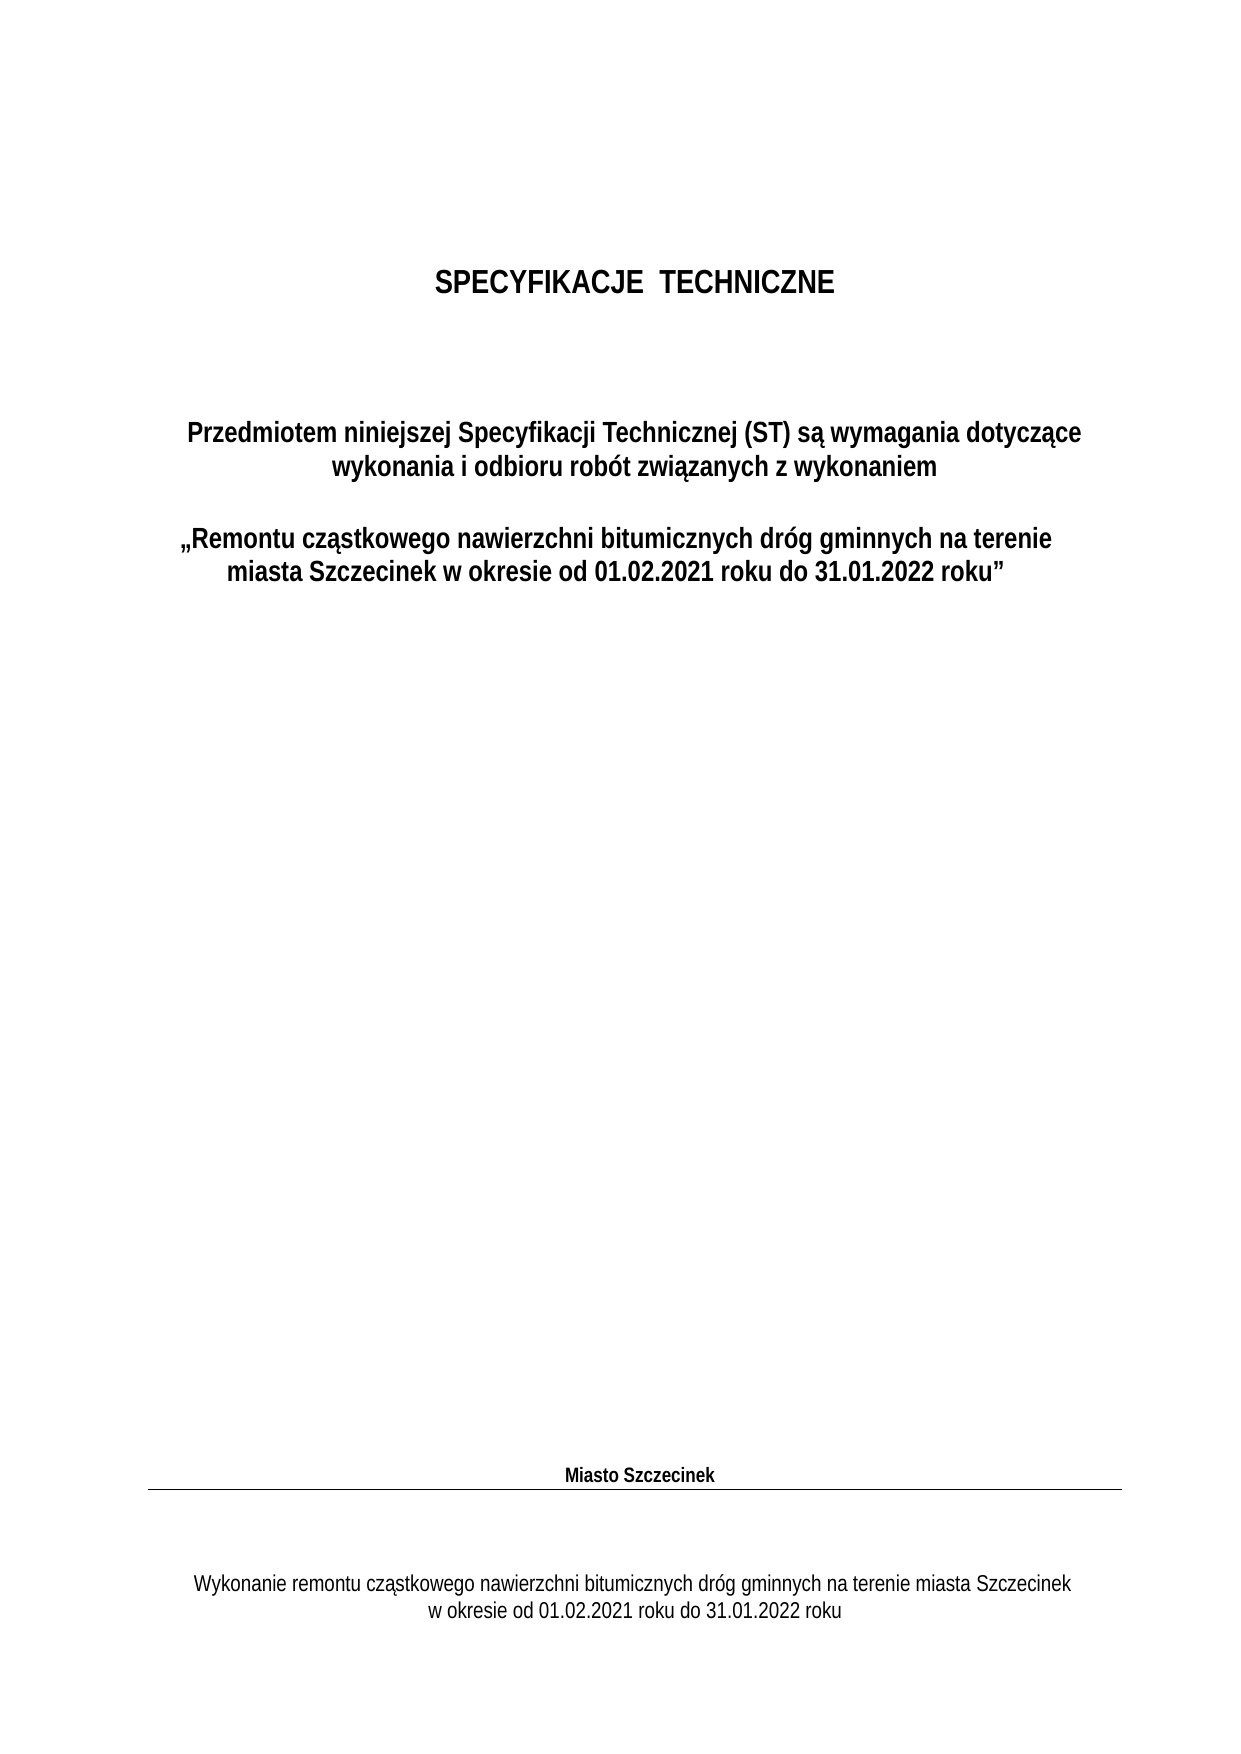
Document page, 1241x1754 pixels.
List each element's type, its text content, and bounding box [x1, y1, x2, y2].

text Przedmiotem niniejszej Specyfikacji Technicznej (ST) są wymagania dotyczące wykonania i odbioru robót związanych z wykonaniem [148, 416, 1122, 482]
text Miasto Szczecinek [148, 1463, 1122, 1489]
subtitle SPECYFIKACJE TECHNICZNE [148, 263, 1122, 301]
text „Remontu cząstkowego nawierzchni bitumicznych dróg gminnych na terenie miasta Szczecinek w okresie od 01.02.2021 roku do 31.01.2022 roku” [148, 521, 1084, 588]
